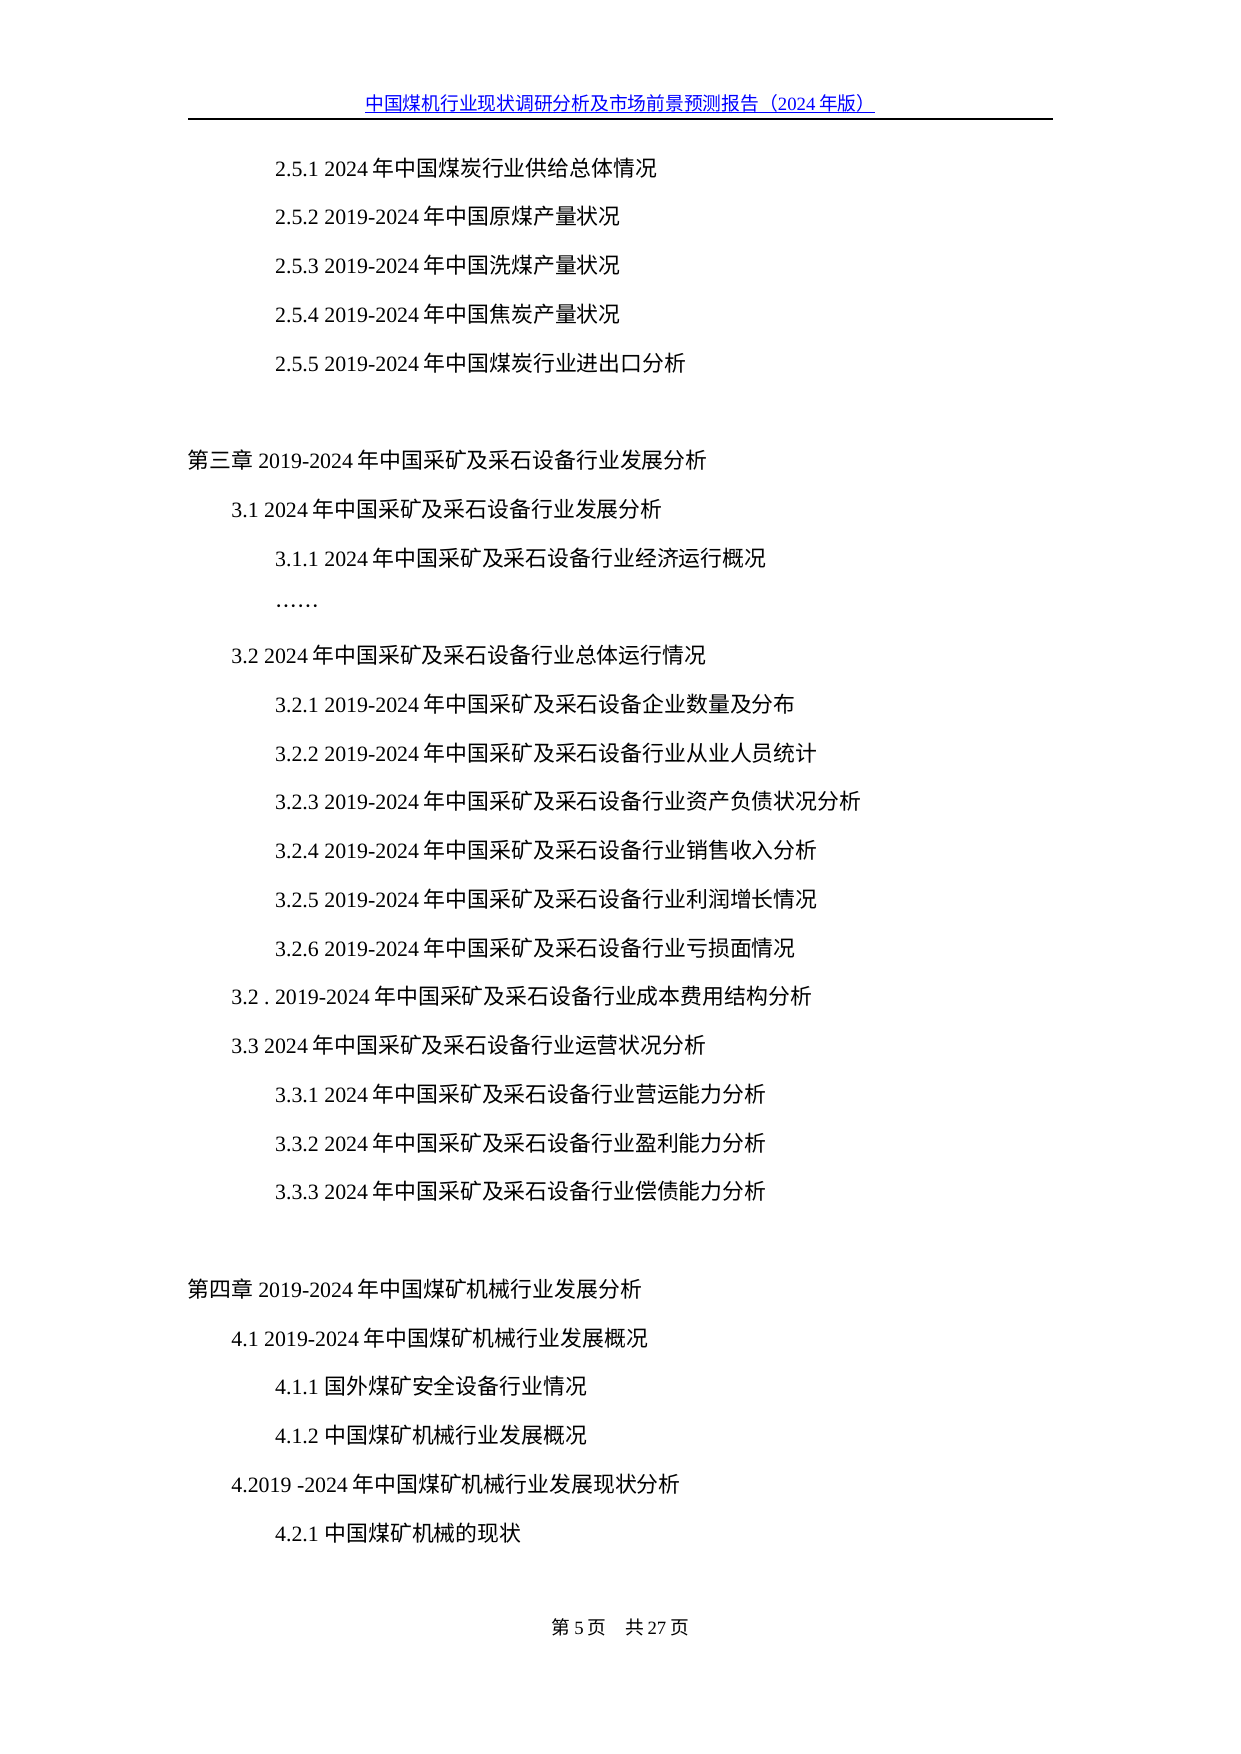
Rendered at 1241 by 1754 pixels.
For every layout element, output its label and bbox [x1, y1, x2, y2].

text [187, 150, 1053, 1548]
